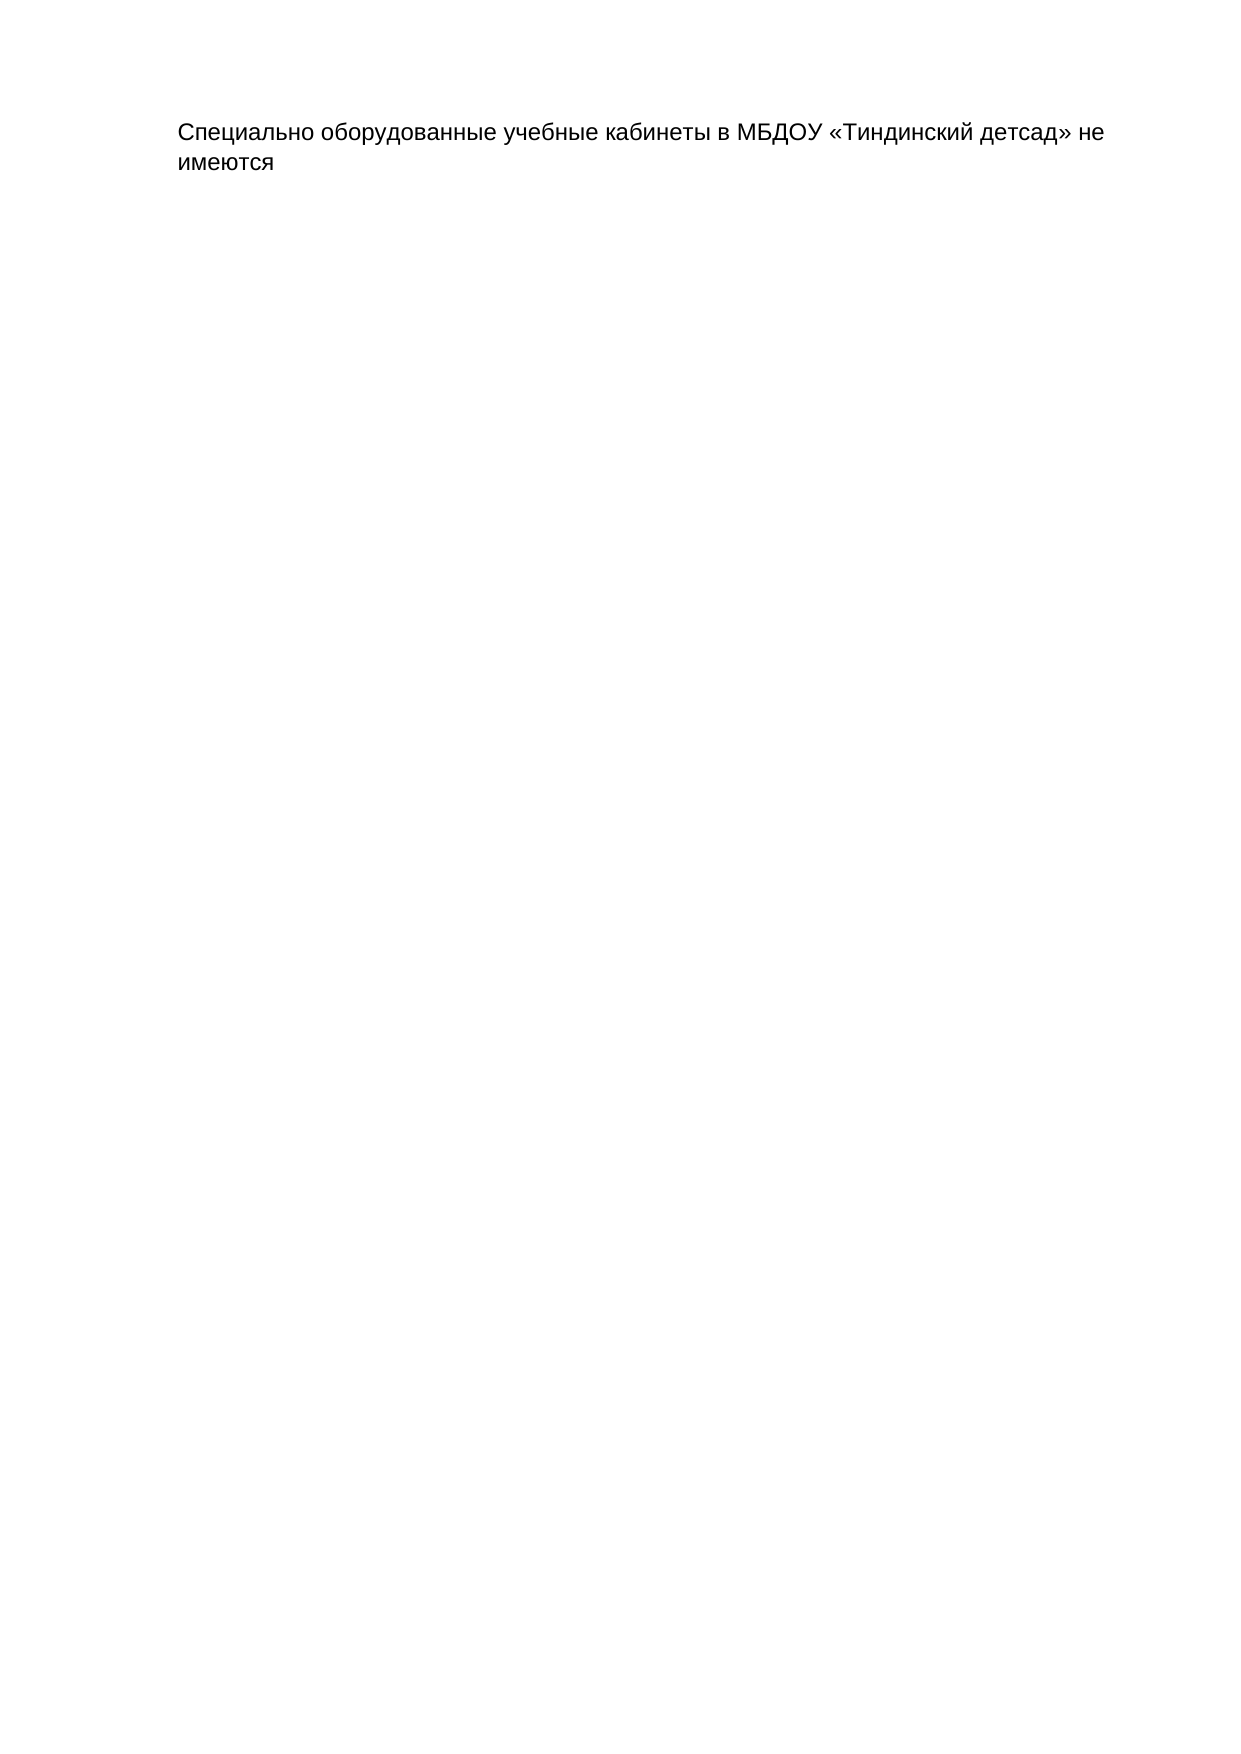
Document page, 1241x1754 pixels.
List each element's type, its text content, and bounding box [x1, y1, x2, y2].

text Специально оборудованные учебные кабинеты в МБДОУ «Тиндинский детсад» не имеются [177, 118, 1152, 176]
